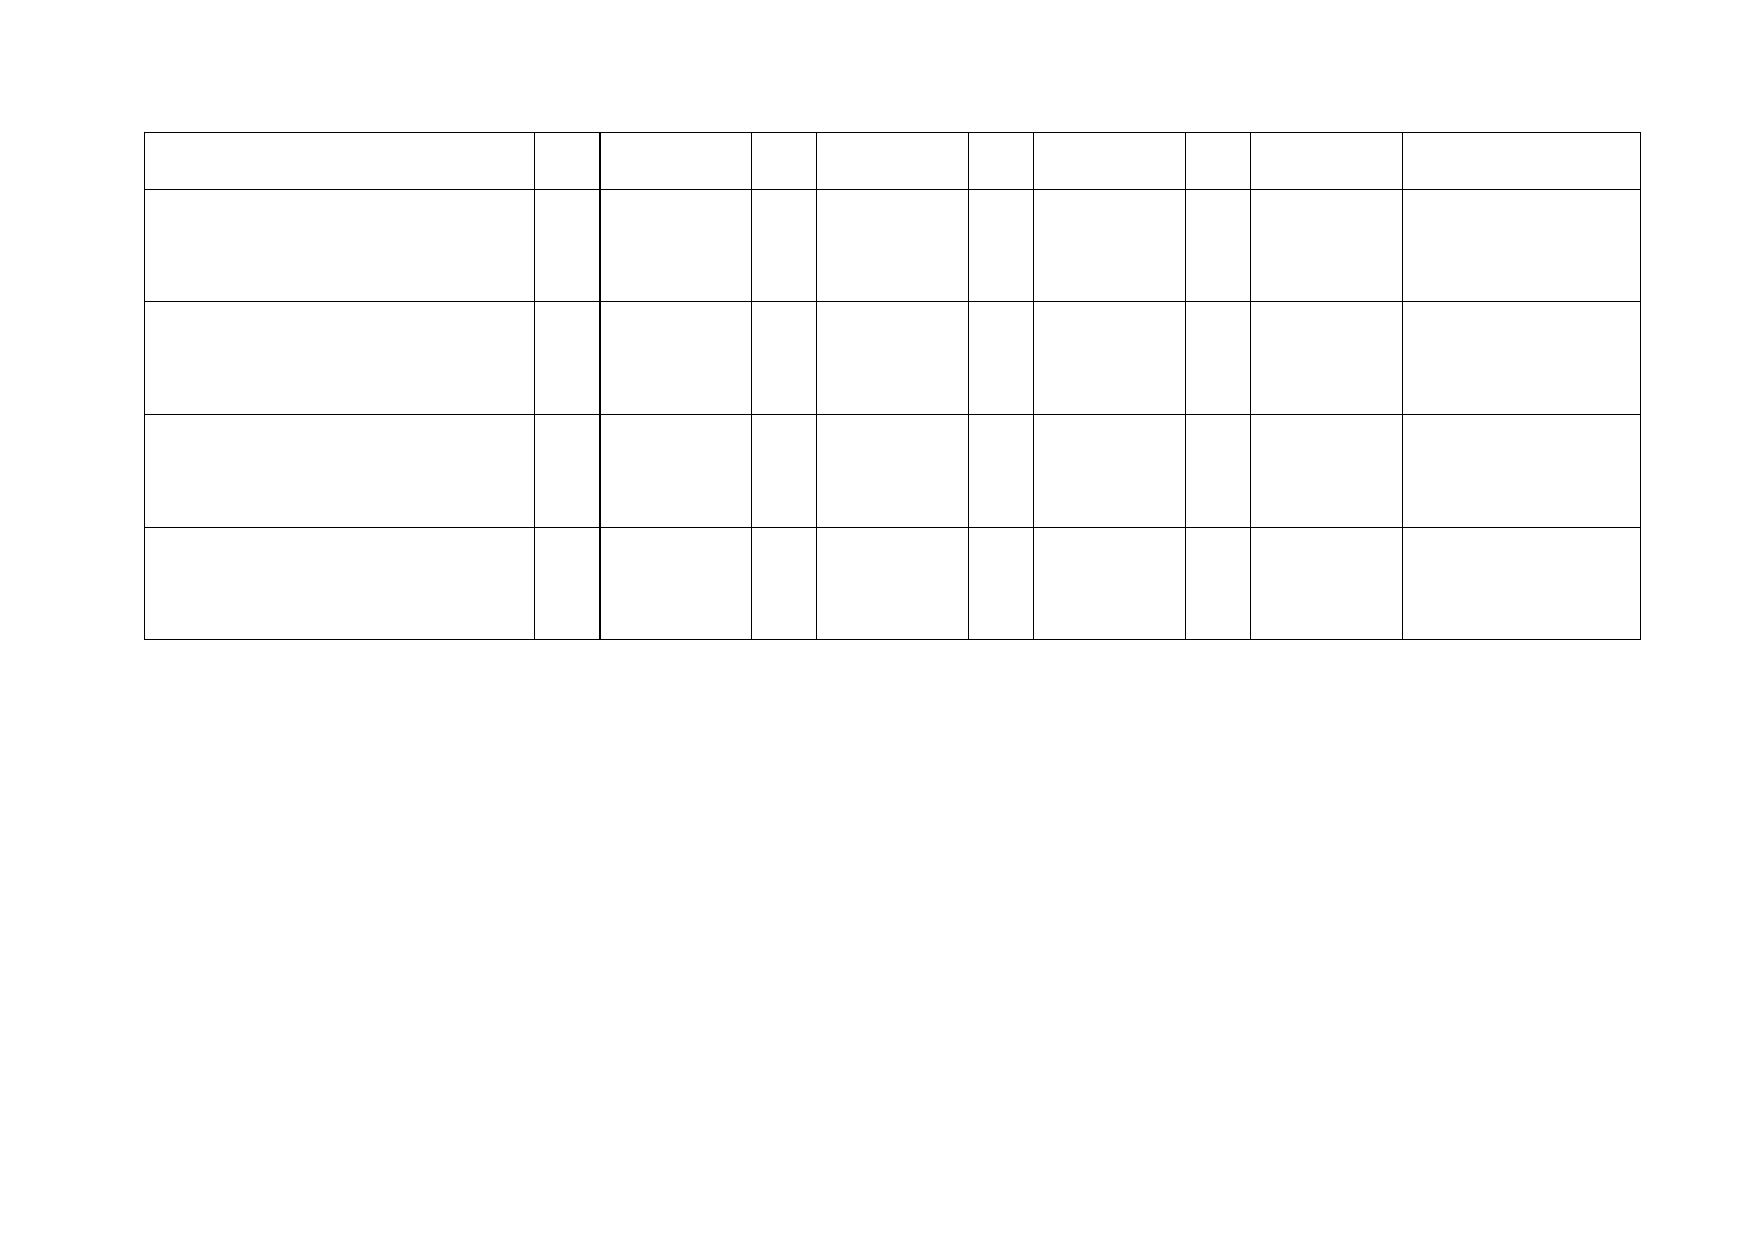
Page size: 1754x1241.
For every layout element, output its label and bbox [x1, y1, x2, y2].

table_cell [145, 190, 534, 301]
table_cell [1186, 190, 1250, 301]
table_cell [535, 190, 599, 301]
table_cell [1403, 302, 1640, 414]
table_cell [1403, 190, 1640, 301]
table_cell [1186, 133, 1250, 188]
table_cell [1251, 415, 1402, 527]
table_cell [1251, 190, 1402, 301]
table_cell [1403, 415, 1640, 527]
table_cell [1186, 302, 1250, 414]
table_cell [535, 415, 599, 527]
table_cell [1403, 133, 1640, 188]
table_cell [145, 302, 534, 414]
table_cell [1403, 528, 1640, 639]
table_cell [601, 302, 751, 414]
table_cell [1251, 302, 1402, 414]
table_cell [535, 302, 599, 414]
table_cell [817, 190, 968, 301]
table_cell [1034, 302, 1185, 414]
table_cell [969, 190, 1033, 301]
table_cell [752, 415, 816, 527]
table_cell [1034, 528, 1185, 639]
table_cell [535, 528, 599, 639]
table_cell [817, 302, 968, 414]
table_cell [601, 415, 751, 527]
table_cell [145, 528, 534, 639]
table_cell [969, 528, 1033, 639]
table_cell [1186, 528, 1250, 639]
table_cell [1251, 528, 1402, 639]
table_cell [601, 133, 751, 188]
table_cell [752, 190, 816, 301]
table_cell [752, 302, 816, 414]
table_cell [817, 415, 968, 527]
table_cell [752, 133, 816, 188]
table_cell [145, 133, 534, 188]
table_cell [145, 415, 534, 527]
table_cell [969, 133, 1033, 188]
table_cell [1186, 415, 1250, 527]
table_cell [1034, 133, 1185, 188]
table_cell [969, 415, 1033, 527]
table_cell [535, 133, 599, 188]
table_cell [601, 528, 751, 639]
table_cell [969, 302, 1033, 414]
table_cell [1034, 415, 1185, 527]
table_cell [817, 133, 968, 188]
table_cell [1034, 190, 1185, 301]
table_cell [1251, 133, 1402, 188]
table_cell [752, 528, 816, 639]
table_cell [601, 190, 751, 301]
table_cell [817, 528, 968, 639]
